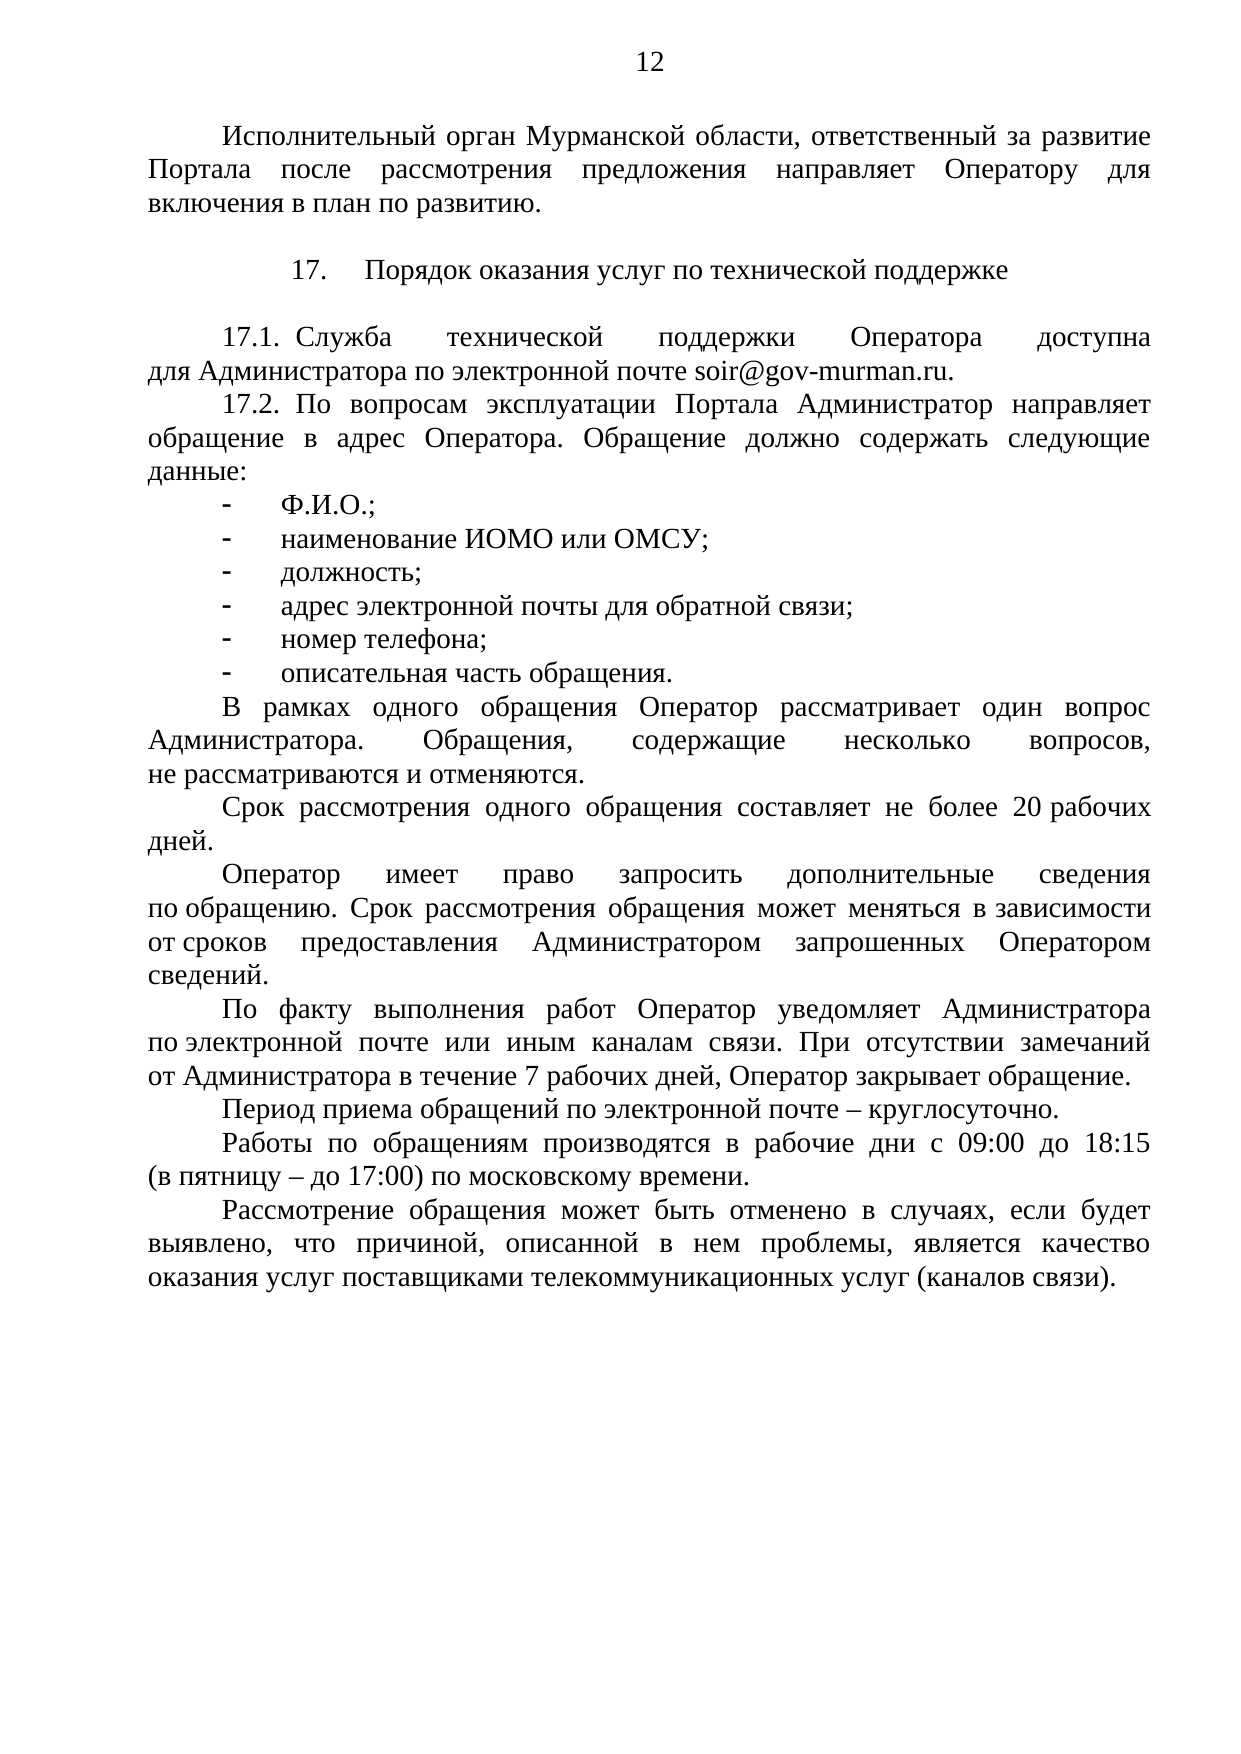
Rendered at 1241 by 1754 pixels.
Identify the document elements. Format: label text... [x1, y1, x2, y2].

text Период приема обращений по электронной почте – круглосуточно. [148, 1091, 1152, 1125]
list По вопросам эксплуатации Портала Администратор направляет обращение в адрес Оператора. Обращение должно содержать следующие данные: [148, 386, 1152, 487]
text Исполнительный орган Мурманской области, ответственный за развитие Портала после рассмотрения предложения направляет Оператору для включения в план по развитию. [148, 118, 1152, 219]
text Рассмотрение обращения может быть отменено в случаях, если будет выявлено, что причиной, описанной в нем проблемы, является качество оказания услуг поставщиками телекоммуникационных услуг (каналов связи). [148, 1192, 1152, 1293]
text Срок рассмотрения одного обращения составляет не более 20 рабочих дней. [148, 789, 1152, 857]
text Работы по обращениям производятся в рабочие дни с 09:00 до 18:15 (в пятницу – до 17:00) по московскому времени. [148, 1125, 1152, 1192]
text По факту выполнения работ Оператор уведомляет Администратора по электронной почте или иным каналам связи. При отсутствии замечаний от Администратора в течение 7 рабочих дней, Оператор закрывает обращение. [148, 991, 1152, 1091]
list наименование ИОМО или ОМСУ; [148, 521, 1152, 554]
list Ф.И.О.; [148, 487, 1152, 521]
text Оператор имеет право запросить дополнительные сведения по обращению. Срок рассмотрения обращения может меняться в зависимости от сроков предоставления Администратором запрошенных Оператором сведений. [148, 857, 1152, 991]
text В рамках одного обращения Оператор рассматривает один вопрос Администратора. Обращения, содержащие несколько вопросов, не рассматриваются и отменяются. [148, 689, 1152, 789]
list адрес электронной почты для обратной связи; [148, 588, 1152, 622]
list должность; [148, 554, 1152, 588]
list описательная часть обращения. [148, 655, 1152, 689]
list номер телефона; [148, 622, 1152, 655]
list Служба технической поддержки Оператора доступна для Администратора по электронной почте soir@gov-murman.ru. [148, 319, 1152, 386]
list Порядок оказания услуг по технической поддержке [148, 252, 1152, 286]
